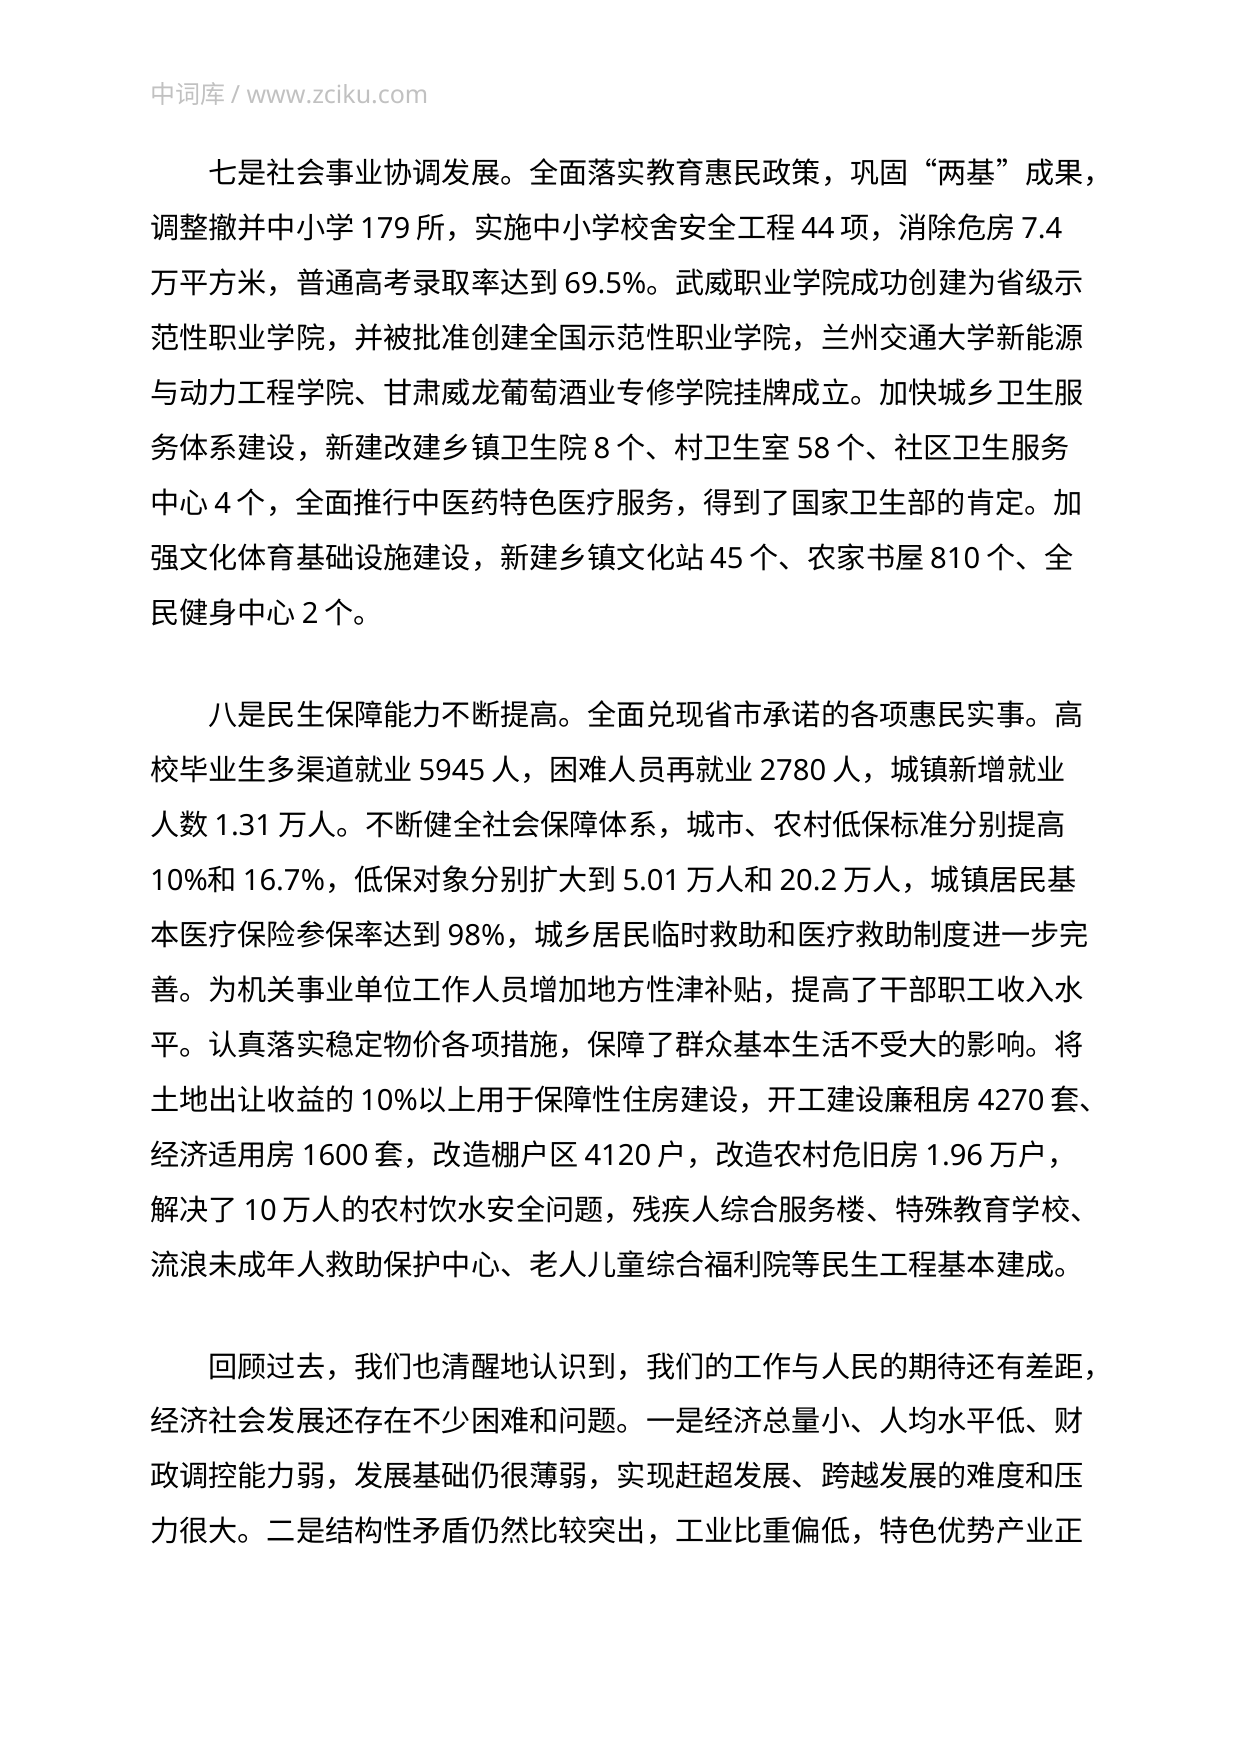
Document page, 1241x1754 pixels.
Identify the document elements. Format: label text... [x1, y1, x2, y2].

text 八是民生保障能力不断提高。全面兑现省市承诺的各项惠民实事。高校毕业生多渠道就业5945人，困难人员再就业2780人，城镇新增就业人数1.31万人。不断健全社会保障体系，城市、农村低保标准分别提高10%和16.7%，低保对象分别扩大到5.01万人和20.2万人，城镇居民基本医疗保险参保率达到98%，城乡居民临时救助和医疗救助制度进一步完善。为机关事业单位工作人员增加地方性津补贴，提高了干部职工收入水平。认真落实稳定物价各项措施，保障了群众基本生活不受大的影响。将土地出让收益的10%以上用于保障性住房建设，开工建设廉租房4270套、经济适用房1600套，改造棚户区4120户，改造农村危旧房1.96万户，解决了10万人的农村饮水安全问题，残疾人综合服务楼、特殊教育学校、流浪未成年人救助保护中心、老人儿童综合福利院等民生工程基本建成。 [150, 692, 1090, 1284]
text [150, 1343, 1090, 1550]
text 七是社会事业协调发展。全面落实教育惠民政策，巩固“两基”成果，调整撤并中小学179所，实施中小学校舍安全工程44项，消除危房7.4万平方米，普通高考录取率达到69.5%。武威职业学院成功创建为省级示范性职业学院，并被批准创建全国示范性职业学院，兰州交通大学新能源与动力工程学院、甘肃威龙葡萄酒业专修学院挂牌成立。加快城乡卫生服务体系建设，新建改建乡镇卫生院8个、村卫生室58个、社区卫生服务中心4个，全面推行中医药特色医疗服务，得到了国家卫生部的肯定。加强文化体育基础设施建设，新建乡镇文化站45个、农家书屋810个、全民健身中心2个。 [150, 150, 1090, 632]
